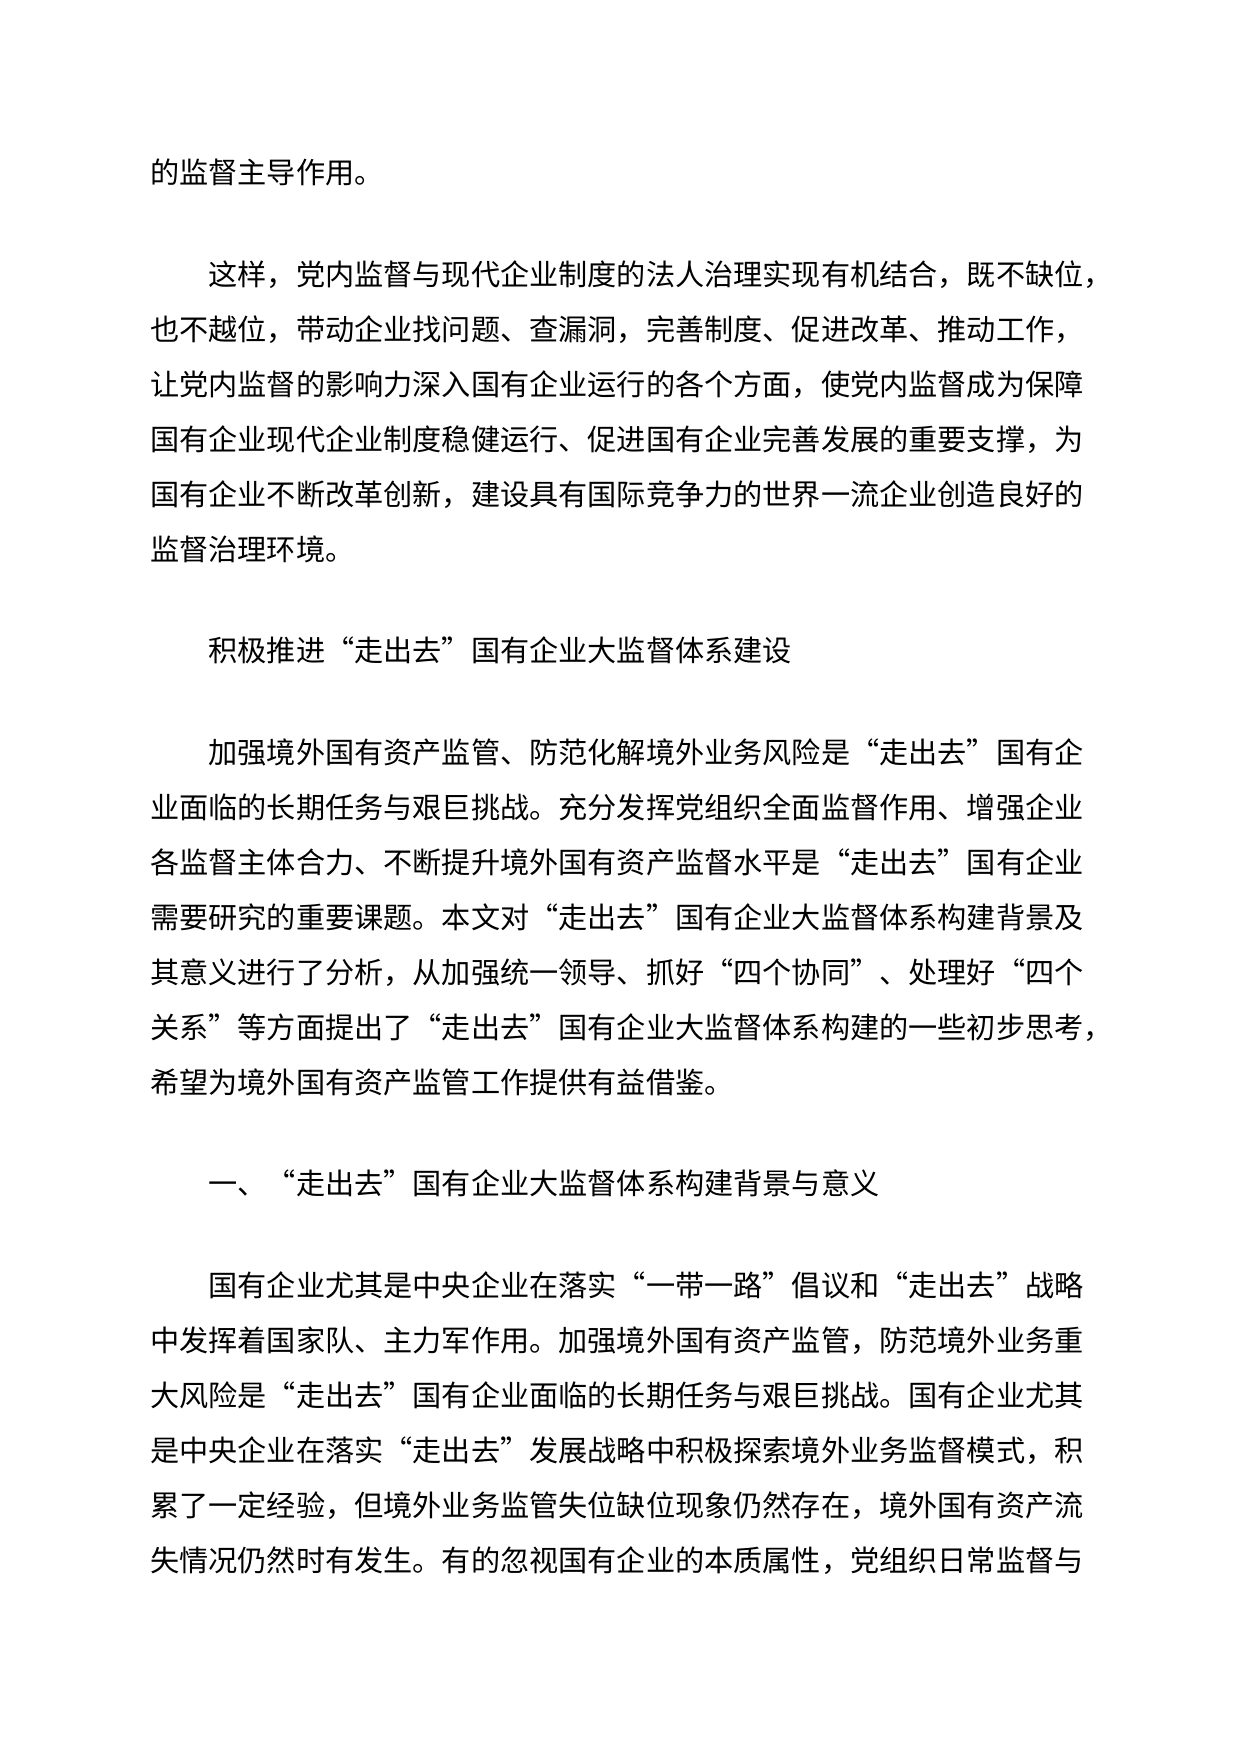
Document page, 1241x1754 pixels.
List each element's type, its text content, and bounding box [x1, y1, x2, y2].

text 一、“走出去”国有企业大监督体系构建背景与意义 [150, 1161, 1090, 1203]
text 这样，党内监督与现代企业制度的法人治理实现有机结合，既不缺位，也不越位，带动企业找问题、查漏洞，完善制度、促进改革、推动工作，让党内监督的影响力深入国有企业运行的各个方面，使党内监督成为保障国有企业现代企业制度稳健运行、促进国有企业完善发展的重要支撑，为国有企业不断改革创新，建设具有国际竞争力的世界一流企业创造良好的监督治理环境。 [150, 252, 1090, 568]
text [150, 1263, 1090, 1579]
text 积极推进“走出去”国有企业大监督体系建设 [150, 628, 1090, 670]
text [150, 150, 1090, 192]
text 加强境外国有资产监管、防范化解境外业务风险是“走出去”国有企业面临的长期任务与艰巨挑战。充分发挥党组织全面监督作用、增强企业各监督主体合力、不断提升境外国有资产监督水平是“走出去”国有企业需要研究的重要课题。本文对“走出去”国有企业大监督体系构建背景及其意义进行了分析，从加强统一领导、抓好“四个协同”、处理好“四个关系”等方面提出了“走出去”国有企业大监督体系构建的一些初步思考，希望为境外国有资产监管工作提供有益借鉴。 [150, 730, 1090, 1101]
